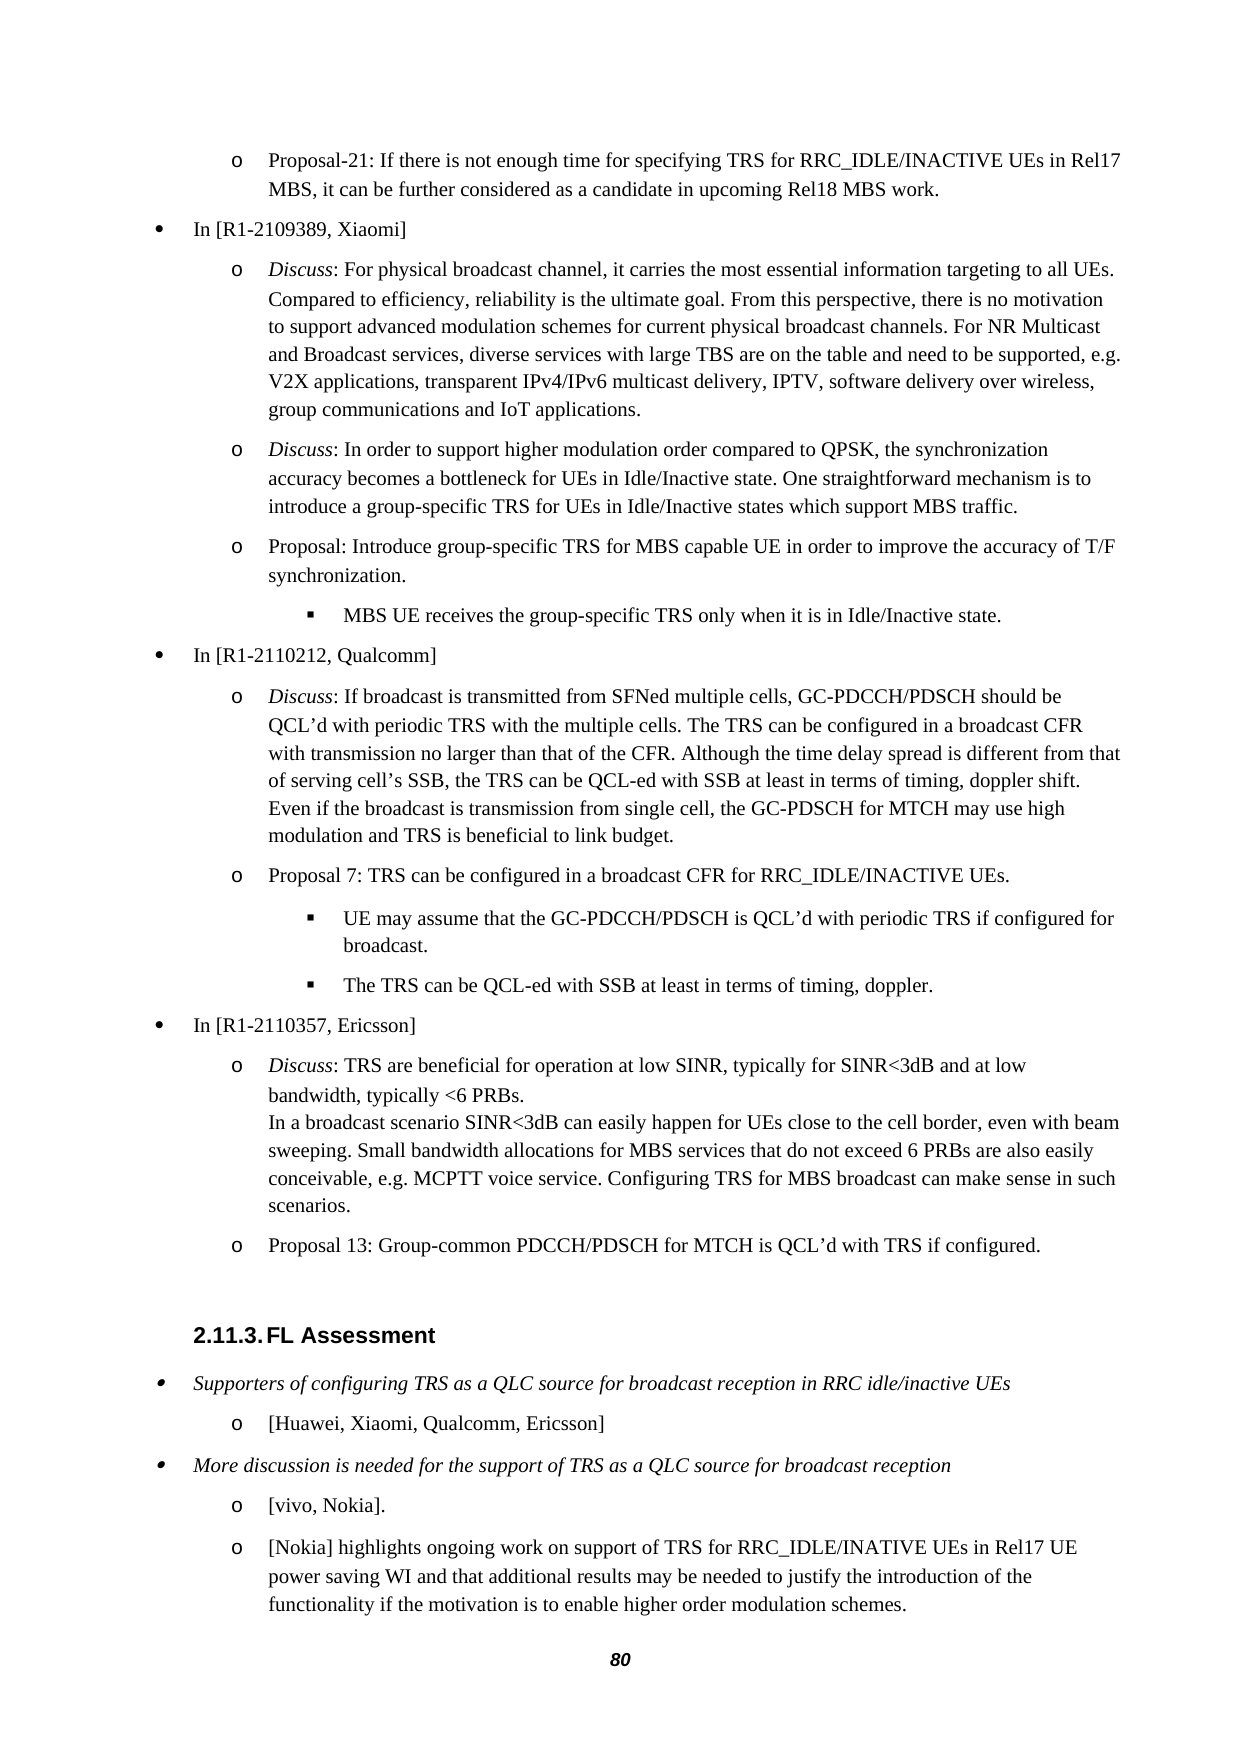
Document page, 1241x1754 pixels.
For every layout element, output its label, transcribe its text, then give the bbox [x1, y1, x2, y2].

list Discuss: For physical broadcast channel, it carries the most essential information targeting to all UEs. Compared to efficiency, reliability is the ultimate goal. From this perspective, there is no motivation to support advanced modulation schemes for current physical broadcast channels. For NR Multicast and Broadcast services, diverse services with large TBS are on the table and need to be supported, e.g. V2X applications, transparent IPv4/IPv6 multicast delivery, IPTV, software delivery over wireless, group communications and IoT applications. [231, 257, 1122, 421]
list Discuss: TRS are beneficial for operation at low SINR, typically for SINR<3dB and at low bandwidth, typically <6 PRBs. In a broadcast scenario SINR<3dB can easily happen for UEs close to the cell border, even with beam sweeping. Small bandwidth allocations for MBS services that do not exceed 6 PRBs are also easily conceivable, e.g. MCPTT voice service. Configuring TRS for MBS broadcast can make sense in such scenarios. [231, 1053, 1122, 1217]
list Proposal 7: TRS can be configured in a broadcast CFR for RRC_IDLE/INACTIVE UEs. [231, 863, 1122, 889]
list More discussion is needed for the support of TRS as a QLC source for broadcast reception [156, 1453, 1122, 1477]
list Discuss: If broadcast is transmitted from SFNed multiple cells, GC-PDCCH/PDSCH should be QCL’d with periodic TRS with the multiple cells. The TRS can be configured in a broadcast CFR with transmission no larger than that of the CFR. Although the time delay spread is different from that of serving cell’s SSB, the TRS can be QCL-ed with SSB at least in terms of timing, doppler shift. Even if the broadcast is transmission from single cell, the GC-PDSCH for MTCH may use high modulation and TRS is beneficial to link budget. [231, 683, 1122, 847]
list In [R1-2110357, Ericsson] [156, 1013, 1122, 1037]
list Discuss: In order to support higher modulation order compared to QPSK, the synchronization accuracy becomes a bottleneck for UEs in Idle/Inactive state. One straightforward mechanism is to introduce a group-specific TRS for UEs in Idle/Inactive states which support MBS traffic. [231, 437, 1122, 518]
list [vivo, Nokia]. [231, 1493, 1122, 1518]
list [Huawei, Xiaomi, Qualcomm, Ericsson] [231, 1411, 1122, 1436]
list UE may assume that the GC-PDCCH/PDSCH is QCL’d with periodic TRS if configured for broadcast. [306, 905, 1122, 957]
list In [R1-2109389, Xiaomi] [156, 217, 1122, 241]
list Proposal: Introduce group-specific TRS for MBS capable UE in order to improve the accuracy of T/F synchronization. [231, 534, 1122, 587]
list MBS UE receives the group-specific TRS only when it is in Idle/Inactive state. [306, 603, 1122, 627]
list Proposal-21: If there is not enough time for specifying TRS for RRC_IDLE/INACTIVE UEs in Rel17 MBS, it can be further considered as a candidate in upcoming Rel18 MBS work. [231, 148, 1122, 201]
list Proposal 13: Group-common PDCCH/PDSCH for MTCH is QCL’d with TRS if configured. [231, 1233, 1122, 1259]
subtitle FL Assessment [193, 1322, 1122, 1348]
list The TRS can be QCL-ed with SSB at least in terms of timing, doppler. [306, 973, 1122, 997]
list In [R1-2110212, Qualcomm] [156, 643, 1122, 667]
list [Nokia] highlights ongoing work on support of TRS for RRC_IDLE/INATIVE UEs in Rel17 UE power saving WI and that additional results may be needed to justify the introduction of the functionality if the motivation is to enable higher order modulation schemes. [231, 1535, 1122, 1616]
list Supporters of configuring TRS as a QLC source for broadcast reception in RRC idle/inactive UEs [156, 1371, 1122, 1394]
